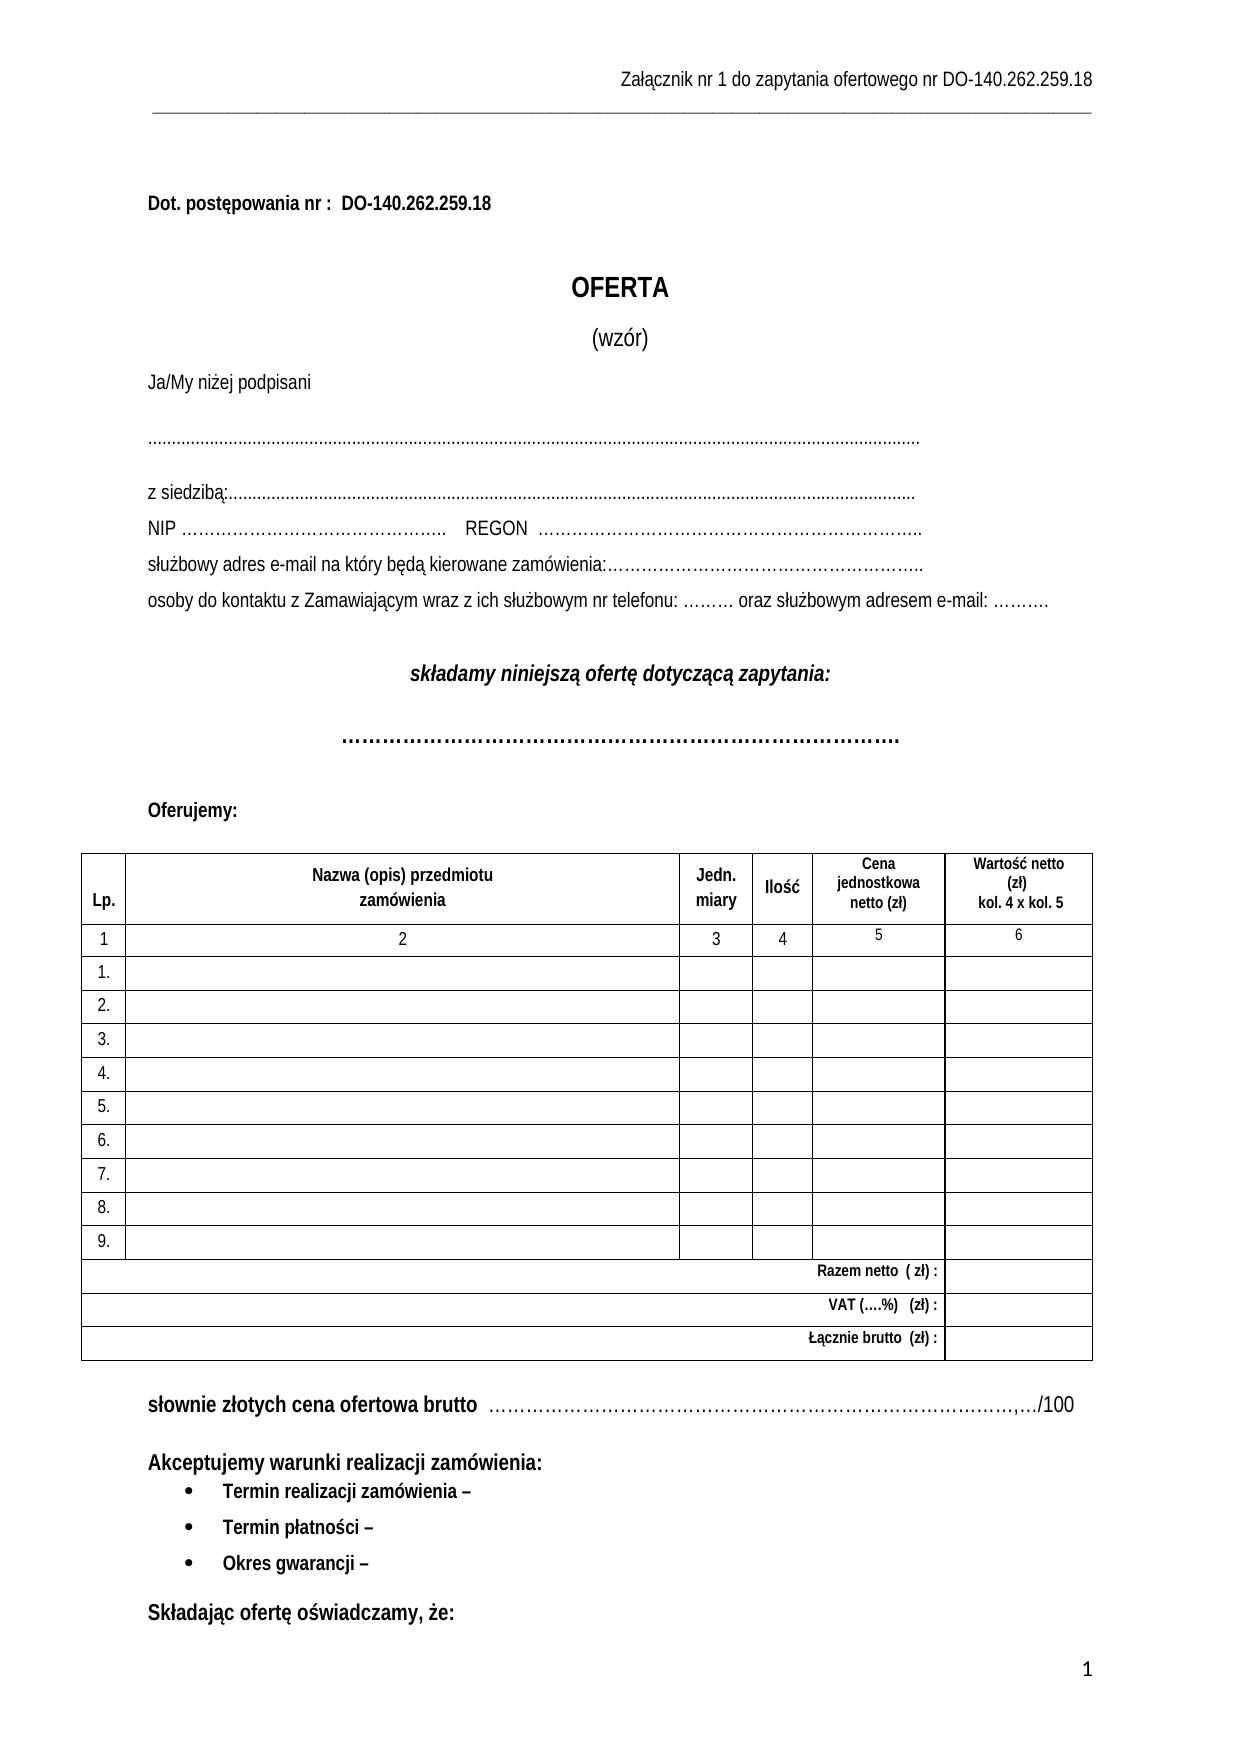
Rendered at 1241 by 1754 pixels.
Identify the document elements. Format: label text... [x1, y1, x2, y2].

table_cell [946, 1159, 1092, 1192]
table_cell [753, 1092, 812, 1124]
table_cell [753, 1125, 812, 1158]
table_cell [753, 1058, 812, 1091]
table_cell [946, 1058, 1092, 1091]
table_cell [126, 1159, 679, 1192]
table_cell 5. [82, 1092, 125, 1124]
table_cell 7. [82, 1159, 125, 1192]
table_cell 2. [82, 991, 125, 1023]
text Dot. postępowania nr : DO-140.262.259.18 [148, 191, 1093, 215]
table_cell 3. [82, 1024, 125, 1057]
text służbowy adres e-mail na który będą kierowane zamówienia:……………………………………………….. [148, 552, 1093, 576]
table_cell [680, 1024, 752, 1057]
table_cell 9. [82, 1226, 125, 1259]
table_cell VAT (….%) (zł) : [82, 1294, 944, 1326]
table_cell [753, 991, 812, 1023]
text Ja/My niżej podpisani [148, 370, 1093, 394]
table_cell [680, 957, 752, 990]
table_cell 1. [82, 957, 125, 990]
text ................................................................................................................................................................... [148, 425, 1093, 449]
table_cell [753, 1193, 812, 1225]
list Termin realizacji zamówienia – [185, 1479, 1093, 1503]
table_cell 4. [82, 1058, 125, 1091]
table_cell [813, 957, 944, 990]
text z siedzibą:................................................................................................................................................. [148, 480, 1093, 504]
table_cell [680, 1159, 752, 1192]
table_header Wartość netto (zł) kol. 4 x kol. 5 [946, 854, 1092, 924]
table_header Lp. [82, 854, 125, 924]
table_cell [946, 1193, 1092, 1225]
table_cell [946, 1327, 1092, 1360]
table_cell [813, 1193, 944, 1225]
table_cell [680, 1092, 752, 1124]
table_cell [753, 957, 812, 990]
table_cell [753, 1024, 812, 1057]
table_cell 4 [753, 925, 812, 956]
table_cell [680, 991, 752, 1023]
table_cell [813, 1058, 944, 1091]
table_cell 6. [82, 1125, 125, 1158]
table_cell [946, 1092, 1092, 1124]
table_cell [753, 1159, 812, 1192]
table_cell Łącznie brutto (zł) : [82, 1327, 944, 1360]
table_header Jedn. miary [680, 854, 752, 924]
list Okres gwarancji – [185, 1551, 1093, 1575]
table_cell [813, 1125, 944, 1158]
table_cell [126, 1226, 679, 1259]
text (wzór) [148, 323, 1093, 351]
table_cell [946, 991, 1092, 1023]
table_cell [126, 1024, 679, 1057]
table_cell [946, 1226, 1092, 1259]
text Oferujemy: [148, 798, 1093, 822]
table_cell [946, 1125, 1092, 1158]
table_cell [813, 1226, 944, 1259]
table_cell [126, 1193, 679, 1225]
table_cell [126, 991, 679, 1023]
text NIP ……………………………………….. REGON ………………………………………………………….. [148, 516, 1093, 540]
text ………………………………………………………………………. [148, 720, 1093, 749]
table_cell [946, 957, 1092, 990]
table_cell [126, 1125, 679, 1158]
table_cell 6 [946, 925, 1092, 956]
table_cell [946, 1260, 1092, 1292]
table_cell 5 [813, 925, 944, 956]
table_cell [126, 1092, 679, 1124]
table_cell [946, 1024, 1092, 1057]
table_cell [680, 1058, 752, 1091]
text słownie złotych cena ofertowa brutto …………………………………………………………………………,…/100 [148, 1391, 1093, 1417]
table_cell Razem netto ( zł) : [82, 1260, 944, 1292]
table_cell [813, 1159, 944, 1192]
table_cell [680, 1226, 752, 1259]
table_cell [753, 1226, 812, 1259]
text Akceptujemy warunki realizacji zamówienia: [148, 1449, 1093, 1475]
table_cell 3 [680, 925, 752, 956]
table_cell 1 [82, 925, 125, 956]
table_cell 8. [82, 1193, 125, 1225]
list Termin płatności – [185, 1515, 1093, 1539]
table_header Nazwa (opis) przedmiotu zamówienia [126, 854, 679, 924]
text osoby do kontaktu z Zamawiającym wraz z ich służbowym nr telefonu: ……… oraz służbowym adresem e-mail: ………. [148, 588, 1093, 612]
table_header Cena jednostkowa netto (zł) [813, 854, 944, 924]
table_cell [813, 1092, 944, 1124]
table_cell [946, 1294, 1092, 1326]
table_cell [813, 1024, 944, 1057]
table_cell 2 [126, 925, 679, 956]
table_cell [126, 1058, 679, 1091]
table_cell [680, 1125, 752, 1158]
text Składając ofertę oświadczamy, że: [148, 1599, 1093, 1626]
table_cell [126, 957, 679, 990]
table_cell [813, 991, 944, 1023]
table_header Ilość [753, 854, 812, 924]
text OFERTA [148, 270, 1093, 303]
text składamy niniejszą ofertę dotyczącą zapytania: [148, 660, 1093, 686]
table_cell [680, 1193, 752, 1225]
